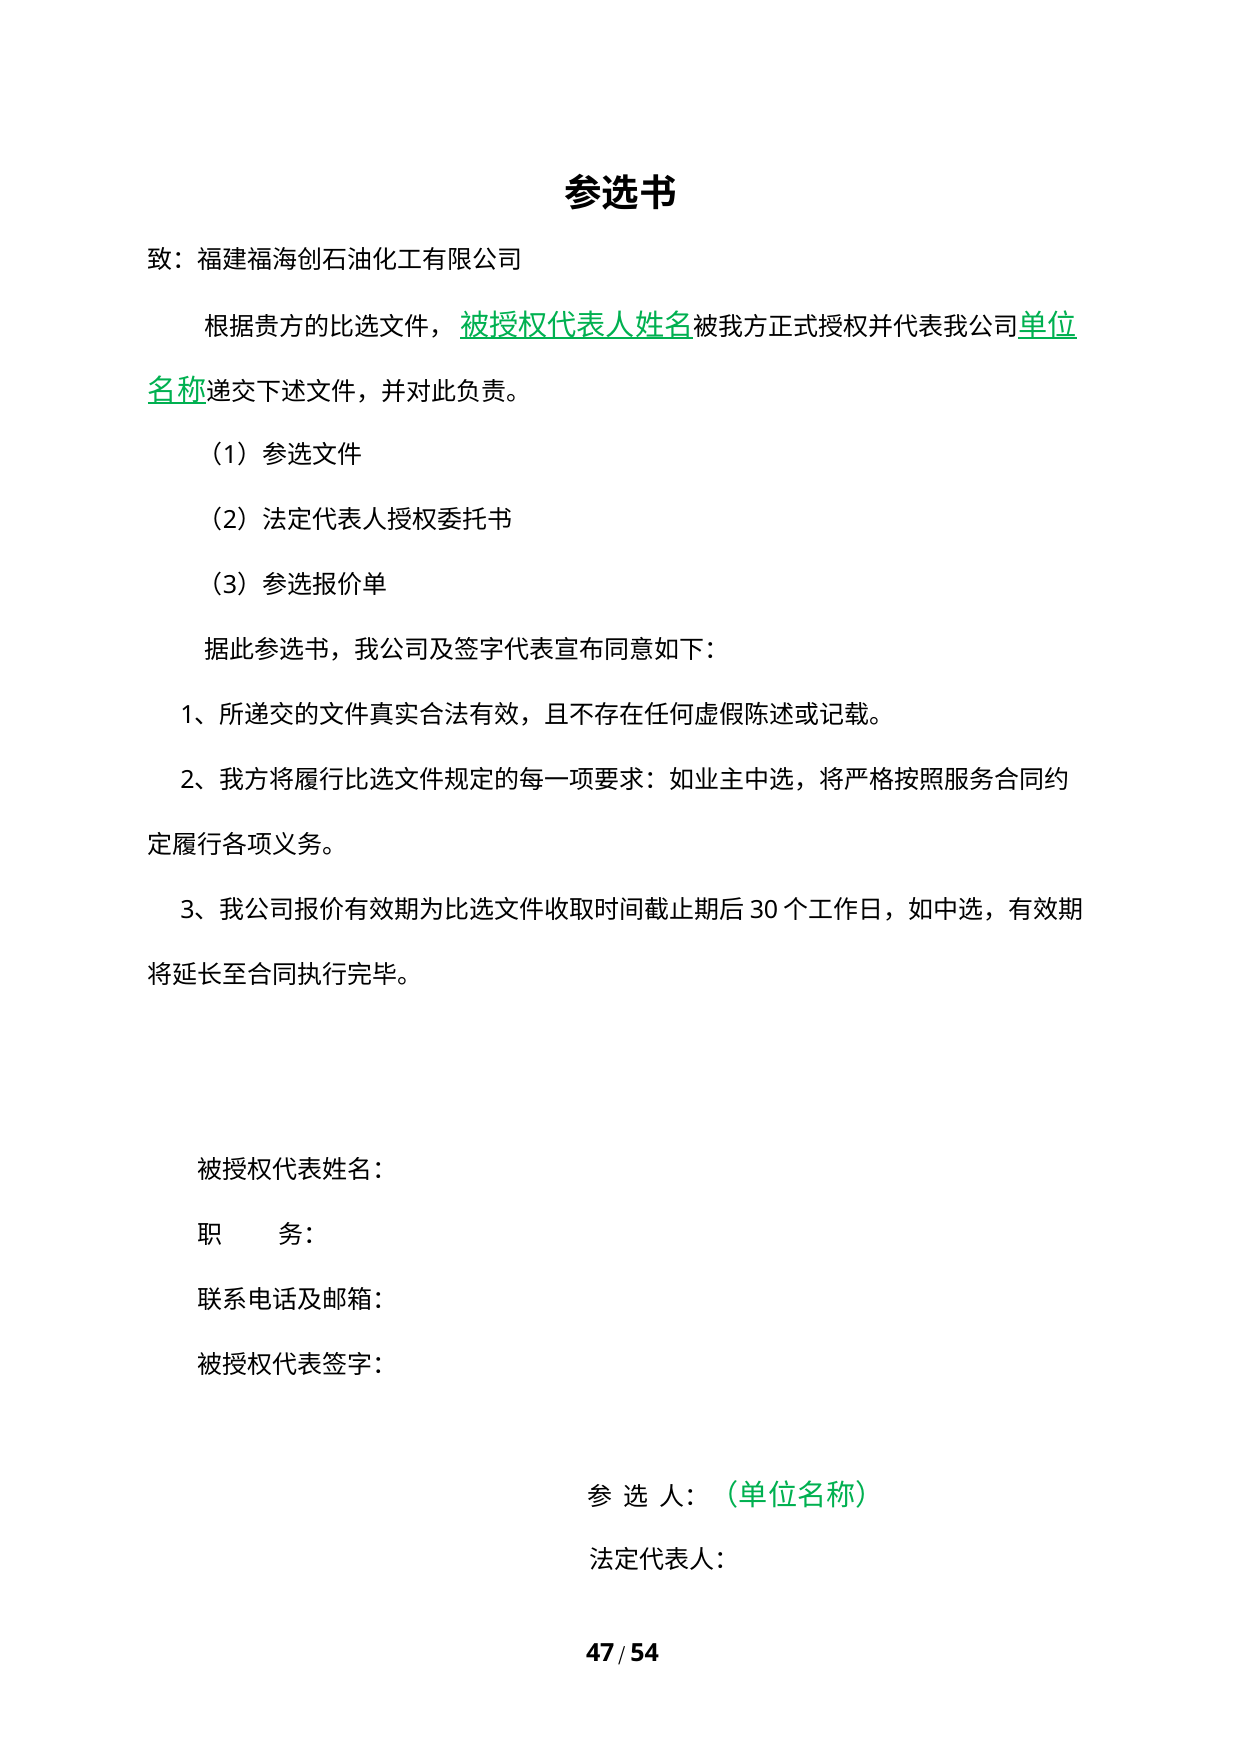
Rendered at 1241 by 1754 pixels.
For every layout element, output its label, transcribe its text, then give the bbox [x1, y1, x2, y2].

text 参 选 人：（单位名称） [148, 1460, 1092, 1525]
text 被授权代表签字： [148, 1330, 1092, 1395]
text 2、我方将履行比选文件规定的每一项要求：如业主中选，将严格按照服务合同约定履行各项义务。 [148, 745, 1092, 875]
text 法定代表人： [148, 1525, 1092, 1590]
text 3、我公司报价有效期为比选文件收取时间截止期后30个工作日，如中选，有效期将延长至合同执行完毕。 [148, 875, 1092, 1005]
text 1、所递交的文件真实合法有效，且不存在任何虚假陈述或记载。 [148, 680, 1092, 745]
text 职 务： [148, 1200, 1092, 1265]
text 参选书 [148, 160, 1092, 225]
text 致：福建福海创石油化工有限公司 [148, 225, 1092, 290]
text （3）参选报价单 [148, 550, 1092, 615]
text 被授权代表姓名： [148, 1135, 1092, 1200]
text （1）参选文件 [148, 420, 1092, 485]
text 根据贵方的比选文件， 被授权代表人姓名被我方正式授权并代表我公司单位名称递交下述文件，并对此负责。 [148, 290, 1092, 420]
text 联系电话及邮箱： [148, 1265, 1092, 1330]
text 据此参选书，我公司及签字代表宣布同意如下： [148, 615, 1092, 680]
text （2）法定代表人授权委托书 [148, 485, 1092, 550]
